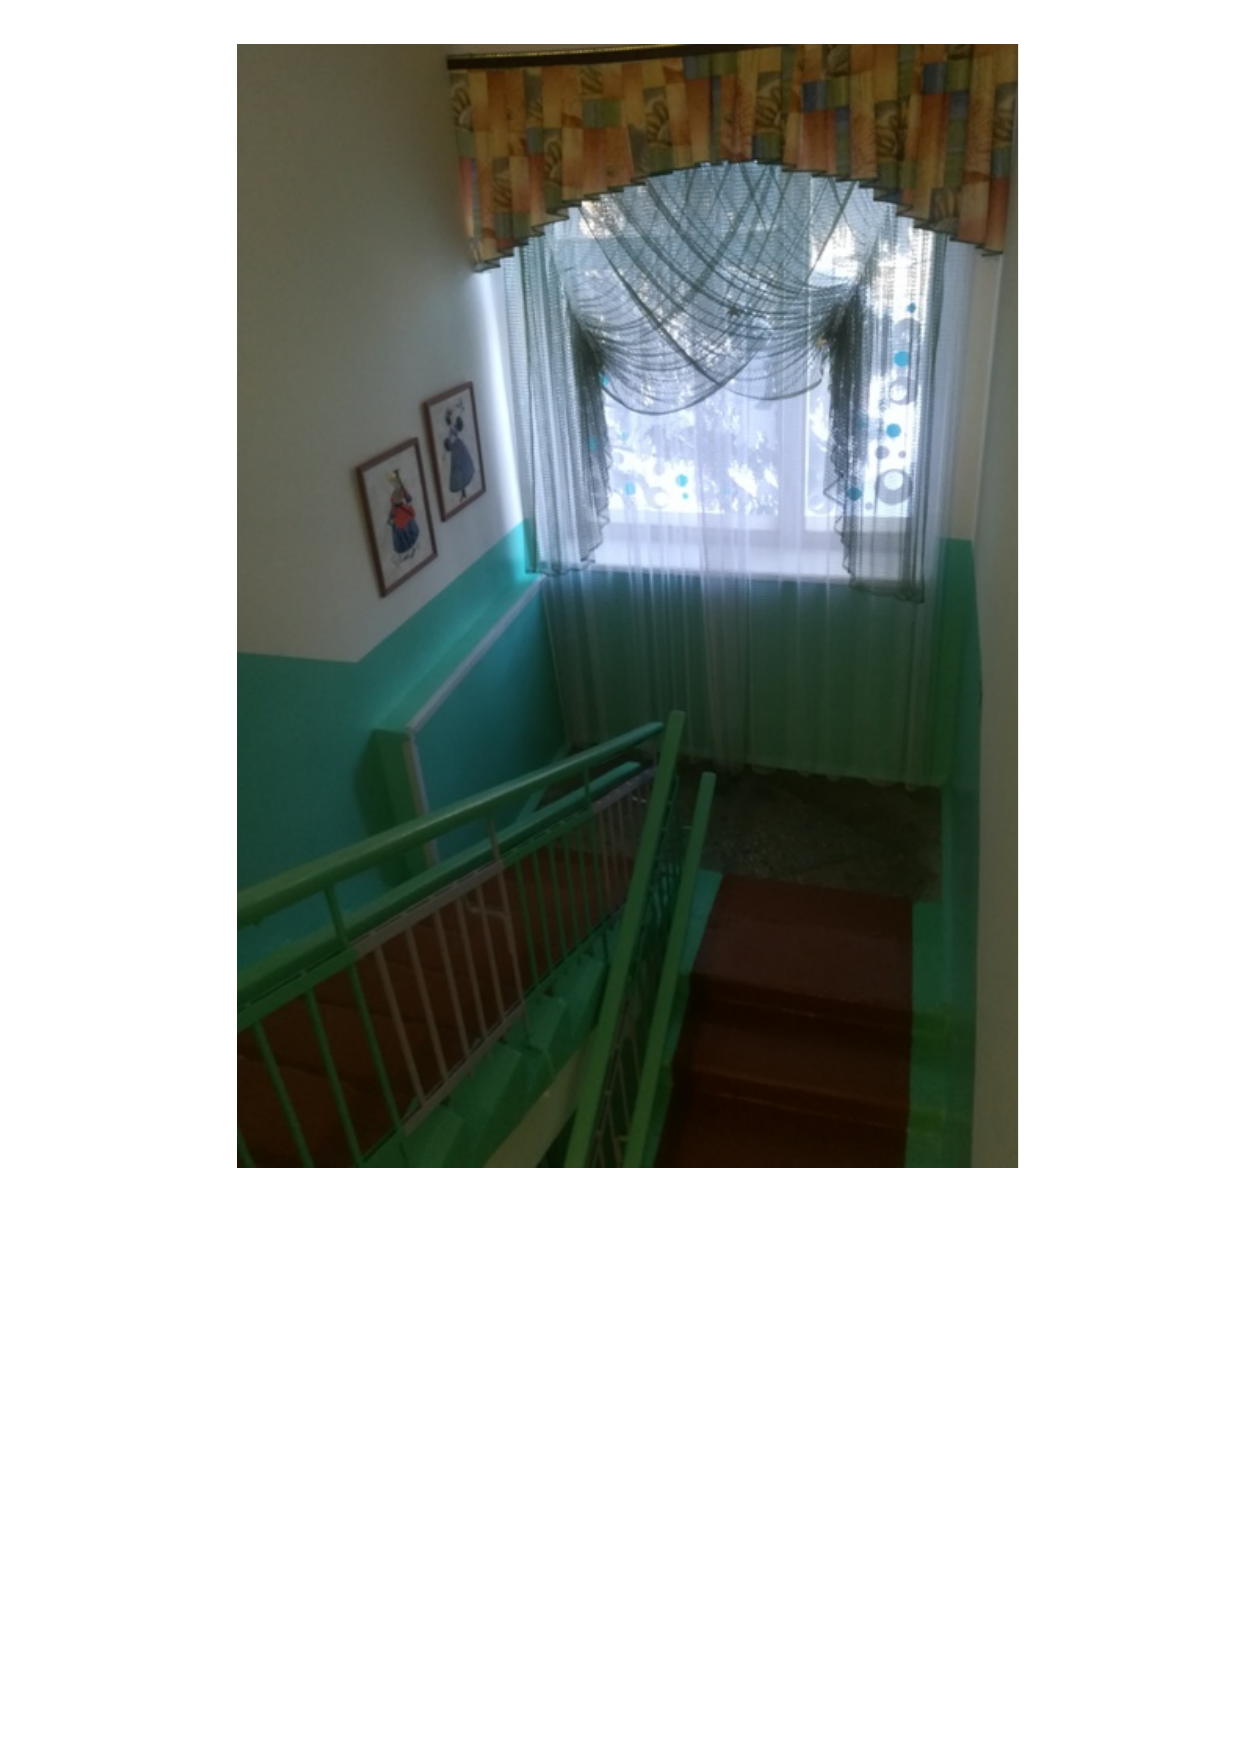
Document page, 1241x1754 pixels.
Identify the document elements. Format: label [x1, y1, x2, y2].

picture [237, 44, 1019, 1168]
